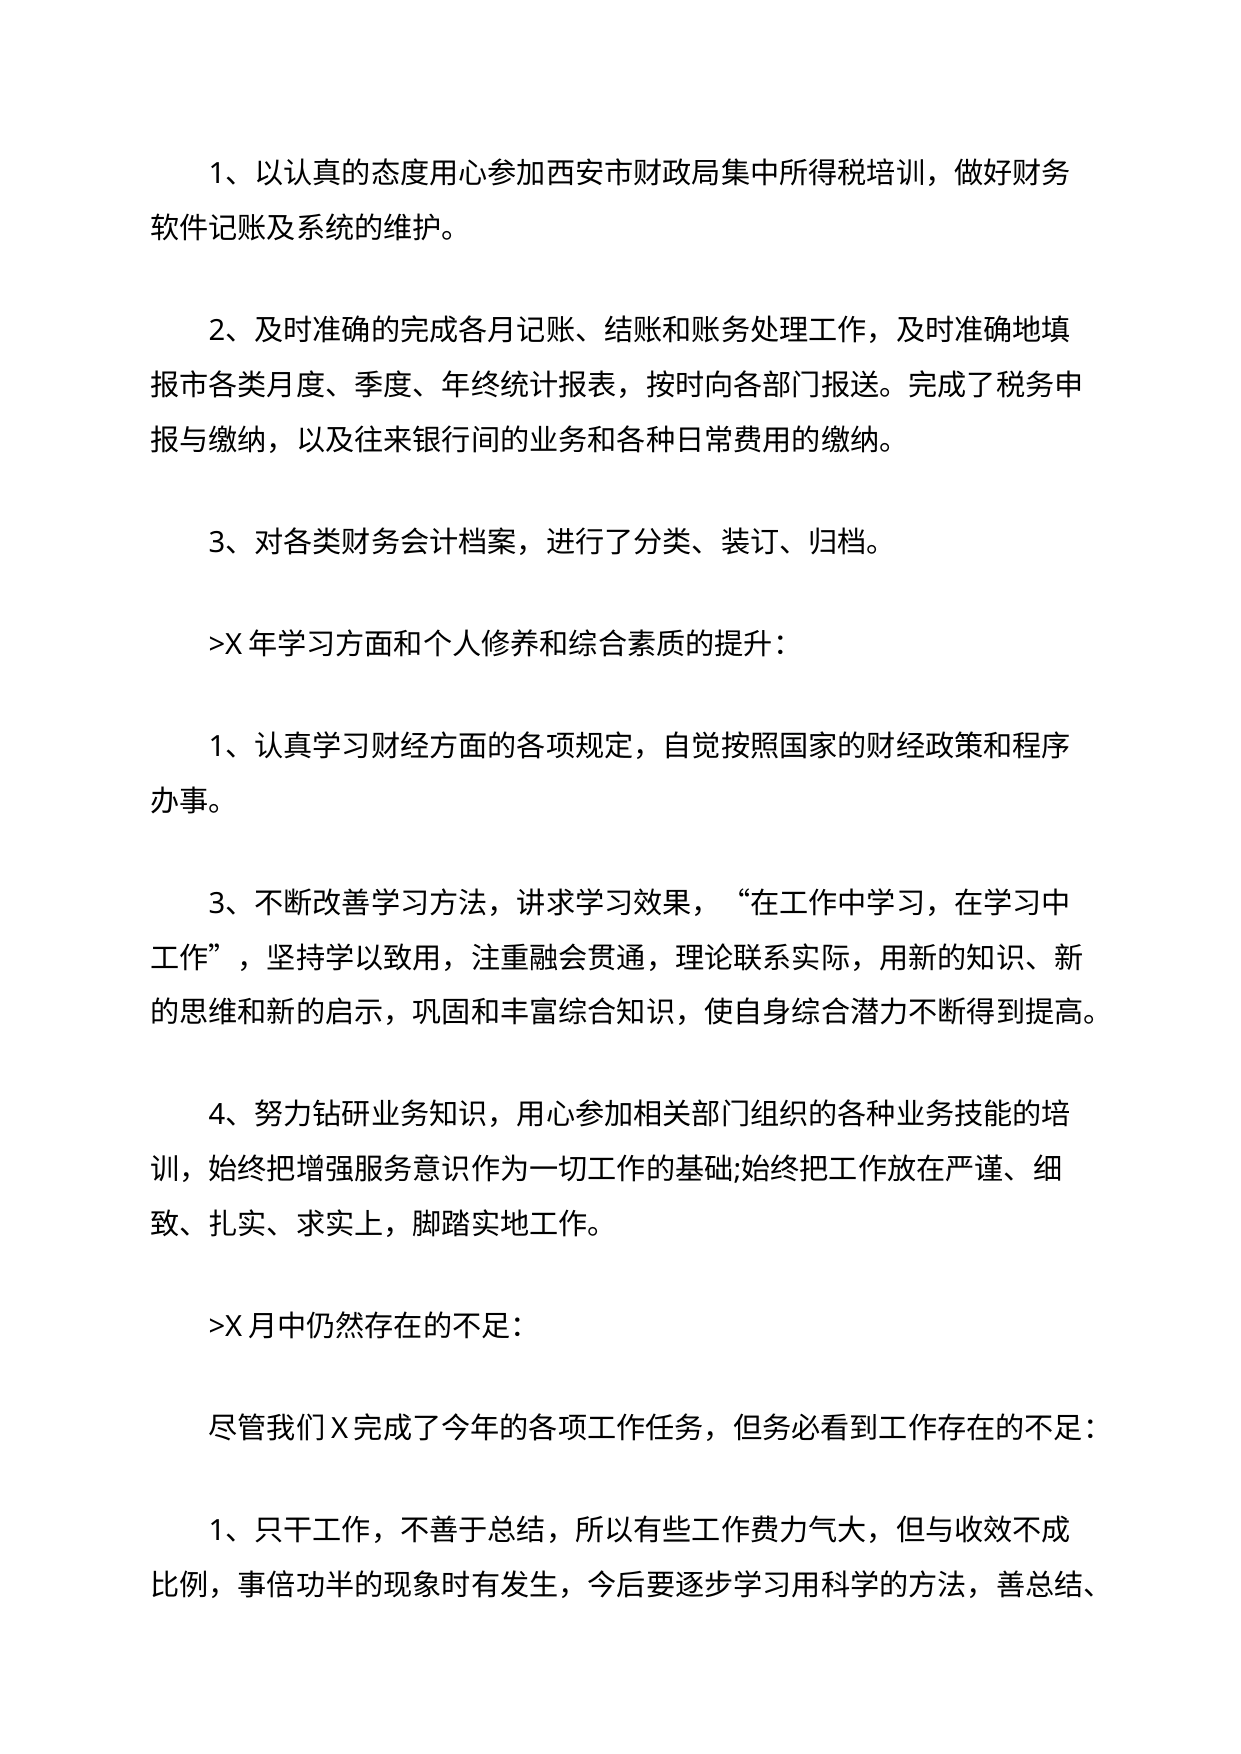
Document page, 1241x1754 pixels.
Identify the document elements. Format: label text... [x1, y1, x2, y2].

text 尽管我们X完成了今年的各项工作任务，但务必看到工作存在的不足： [150, 1404, 1090, 1447]
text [150, 1507, 1090, 1604]
text >X月中仍然存在的不足： [150, 1303, 1090, 1345]
text 1、认真学习财经方面的各项规定，自觉按照国家的财经政策和程序办事。 [150, 722, 1090, 820]
text 2、及时准确的完成各月记账、结账和账务处理工作，及时准确地填报市各类月度、季度、年终统计报表，按时向各部门报送。完成了税务申报与缴纳，以及往来银行间的业务和各种日常费用的缴纳。 [150, 307, 1090, 459]
text 1、以认真的态度用心参加西安市财政局集中所得税培训，做好财务软件记账及系统的维护。 [150, 150, 1090, 247]
text 3、不断改善学习方法，讲求学习效果，“在工作中学习，在学习中工作”，坚持学以致用，注重融会贯通，理论联系实际，用新的知识、新的思维和新的启示，巩固和丰富综合知识，使自身综合潜力不断得到提高。 [150, 879, 1090, 1031]
text >X年学习方面和个人修养和综合素质的提升： [150, 620, 1090, 663]
text 3、对各类财务会计档案，进行了分类、装订、归档。 [150, 518, 1090, 561]
text 4、努力钻研业务知识，用心参加相关部门组织的各种业务技能的培训，始终把增强服务意识作为一切工作的基础;始终把工作放在严谨、细致、扎实、求实上，脚踏实地工作。 [150, 1091, 1090, 1243]
